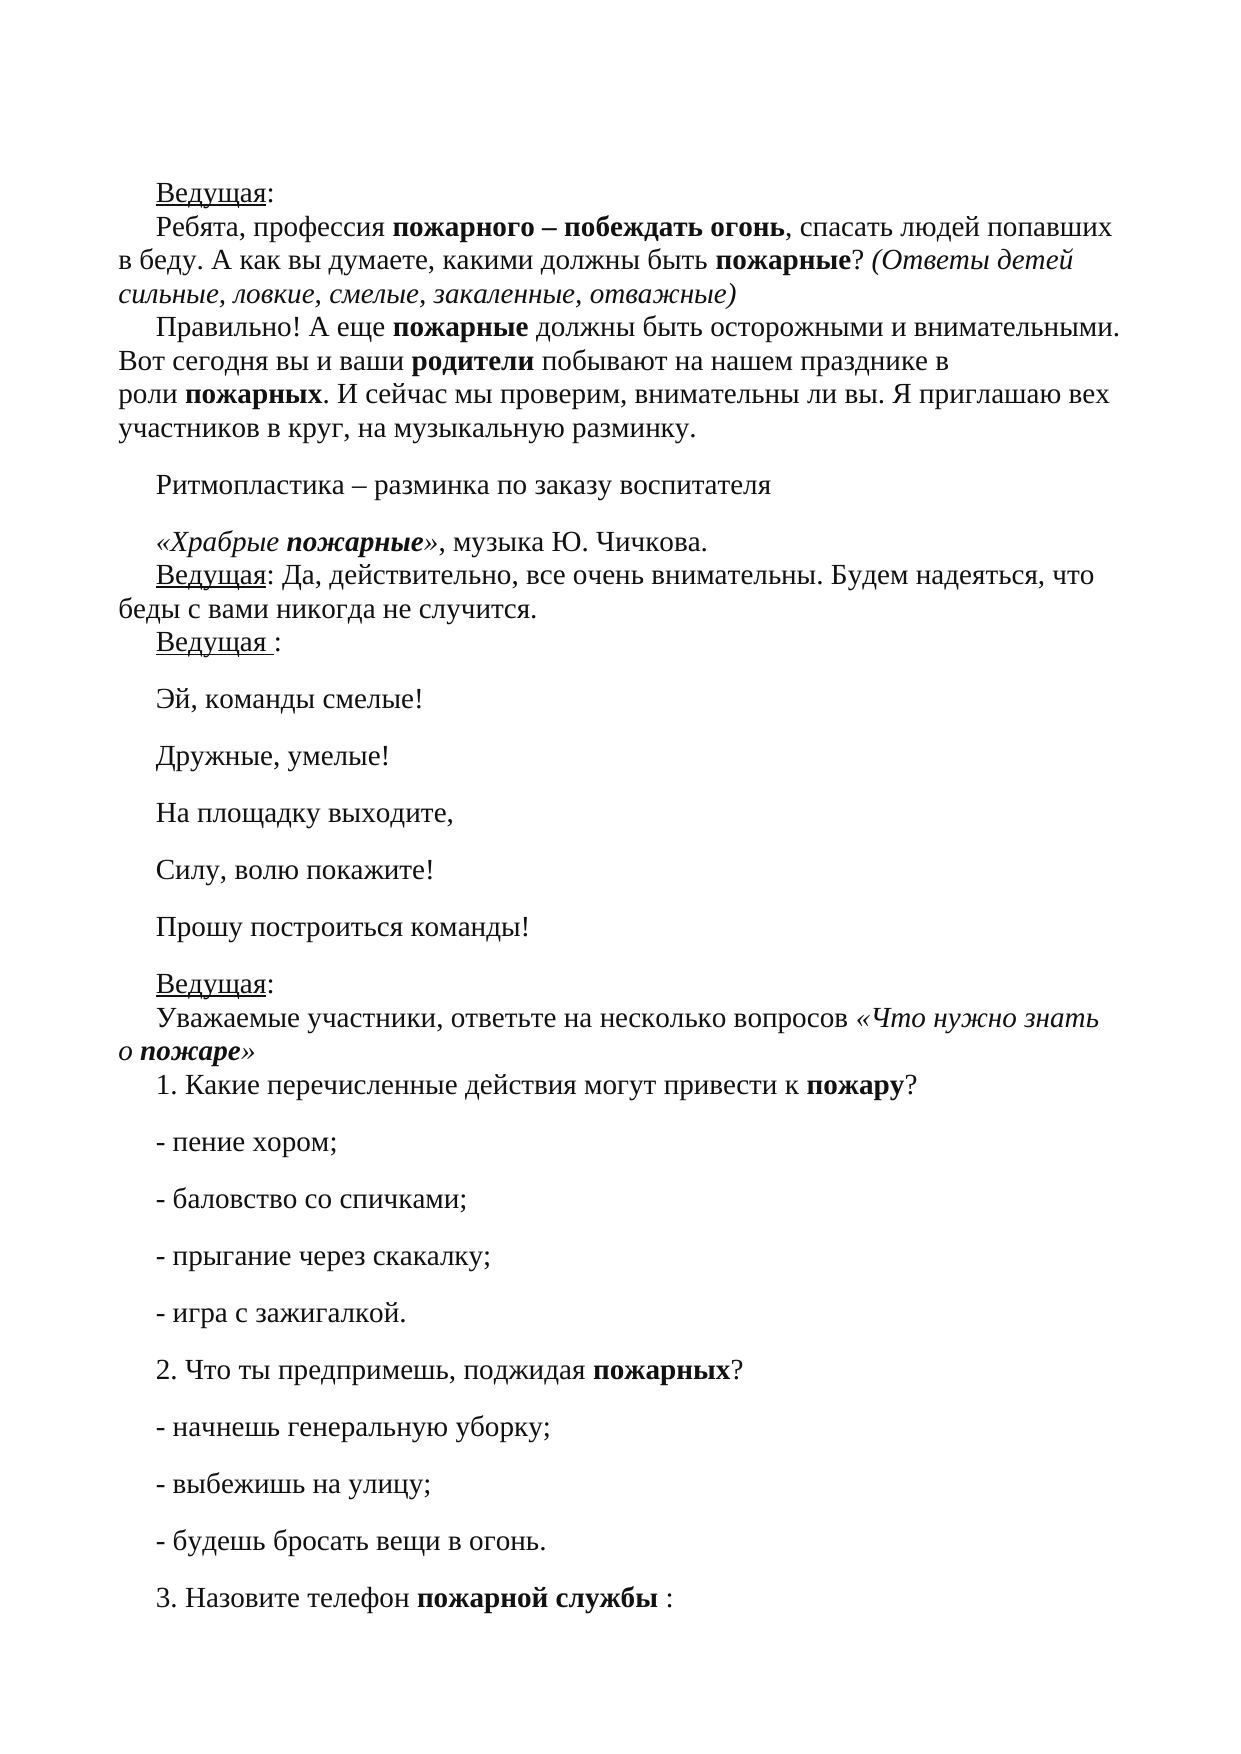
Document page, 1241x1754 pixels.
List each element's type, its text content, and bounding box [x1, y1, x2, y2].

text - игра с зажигалкой. [118, 1295, 1122, 1328]
text - баловство со спичками; [118, 1181, 1122, 1214]
text Правильно! А еще пожарные должны быть осторожными и внимательными. Вот сегодня вы и ваши родители побывают на нашем празднике в роли пожарных. И сейчас мы проверим, внимательны ли вы. Я приглашаю вех участников в круг, на музыкальную разминку. [118, 309, 1122, 443]
text - будешь бросать вещи в огонь. [118, 1523, 1122, 1556]
text Ведущая: Да, действительно, все очень внимательны. Будем надеяться, что беды с вами никогда не случится. [118, 557, 1122, 624]
text На площадку выходите, [118, 795, 1122, 829]
text Ведущая: [118, 175, 1122, 209]
text Силу, волю покажите! [118, 852, 1122, 886]
text Ведущая : [118, 624, 1122, 658]
text - пение хором; [118, 1124, 1122, 1157]
text 2. Что ты предпримешь, поджидая пожарных? [118, 1352, 1122, 1385]
text Ведущая: [118, 966, 1122, 1000]
text Уважаемые участники, ответьте на несколько вопросов «Что нужно знать о пожаре» [118, 1000, 1122, 1067]
text Ритмопластика – разминка по заказу воспитателя [118, 467, 1122, 500]
text Эй, команды смелые! [118, 681, 1122, 715]
text Дружные, умелые! [118, 738, 1122, 772]
text 3. Назовите телефон пожарной службы : [118, 1580, 1122, 1613]
text - прыгание через скакалку; [118, 1238, 1122, 1271]
text Ребята, профессия пожарного – побеждать огонь, спасать людей попавших в беду. А как вы думаете, какими должны быть пожарные? (Ответы детей сильные, ловкие, смелые, закаленные, отважные) [118, 209, 1122, 309]
text - выбежишь на улицу; [118, 1466, 1122, 1499]
text - начнешь генеральную уборку; [118, 1409, 1122, 1442]
text «Храбрые пожарные», музыка Ю. Чичкова. [118, 524, 1122, 557]
text Прошу построиться команды! [118, 909, 1122, 943]
text 1. Какие перечисленные действия могут привести к пожару? [118, 1067, 1122, 1101]
